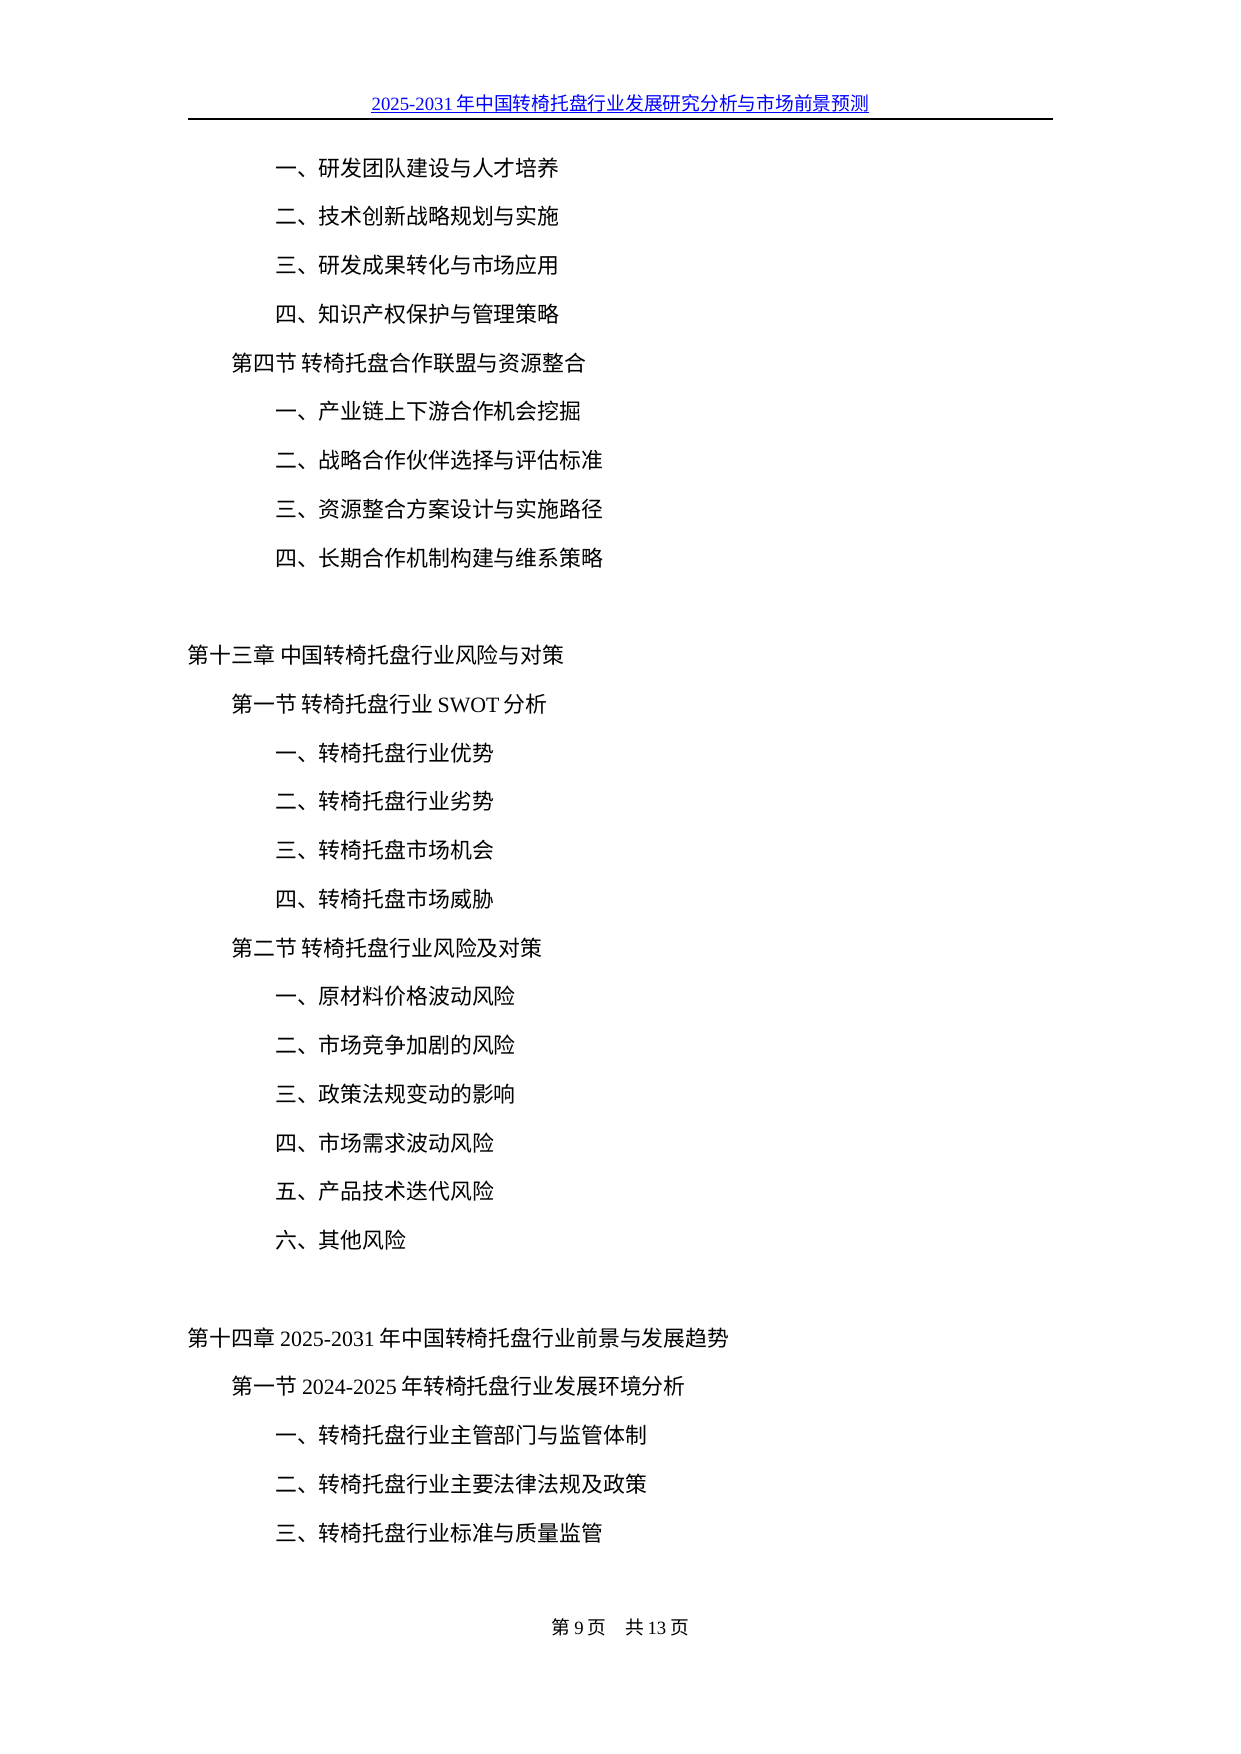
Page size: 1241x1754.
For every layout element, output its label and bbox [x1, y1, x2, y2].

text [187, 150, 1053, 1548]
